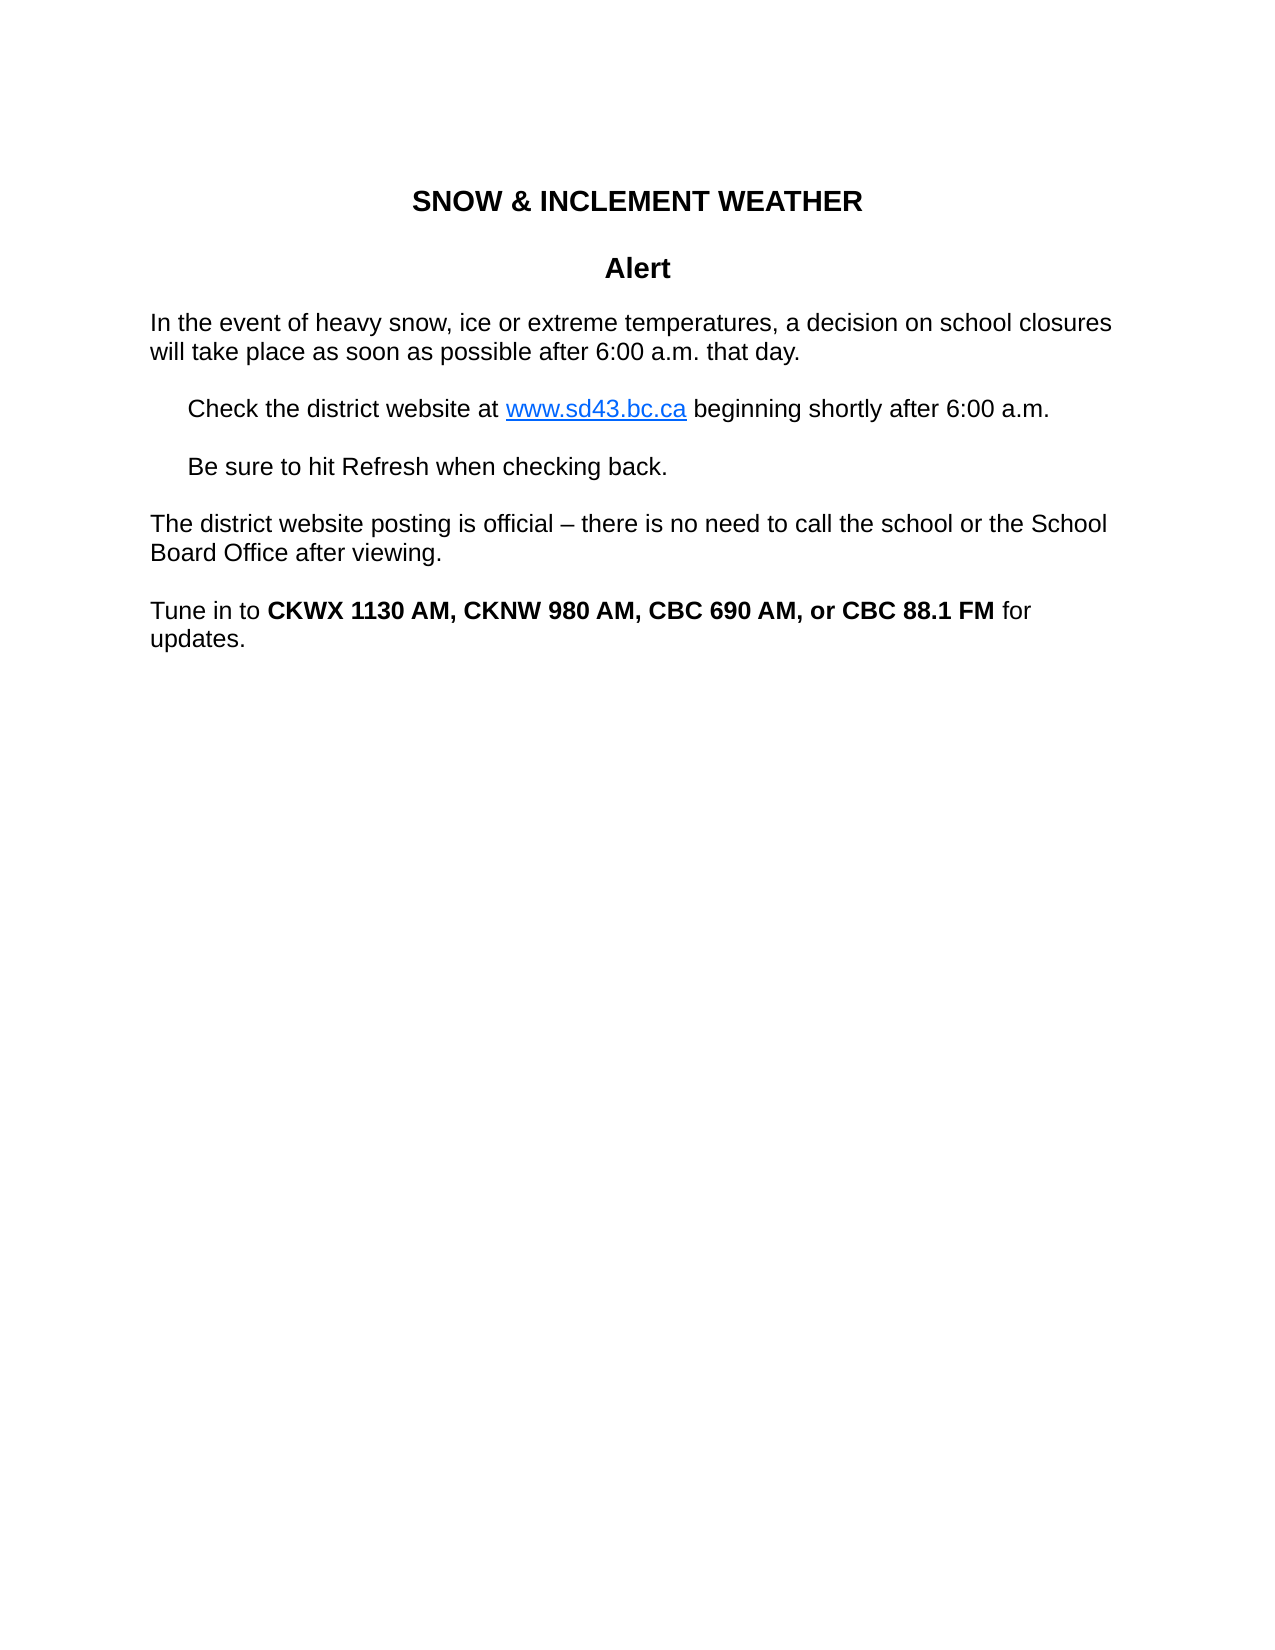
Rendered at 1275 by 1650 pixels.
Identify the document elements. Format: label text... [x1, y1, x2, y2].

text Check the district website at www.sd43.bc.ca beginning shortly after 6:00 a.m. [187, 394, 1125, 423]
text Board Office after viewing. [150, 538, 1125, 567]
text The district website posting is official – there is no need to call the school or the School [150, 509, 1125, 538]
text In the event of heavy snow, ice or extreme temperatures, a decision on school closures will take place as soon as possible after 6:00 a.m. that day. [150, 308, 1125, 366]
text SNOW & INCLEMENT WEATHER [150, 183, 1125, 217]
text Alert [150, 251, 1125, 284]
text Tune in to CKWX 1130 AM, CKNW 980 AM, CBC 690 AM, or CBC 88.1 FM for [150, 596, 1125, 624]
text updates. [150, 624, 1125, 653]
text Be sure to hit Refresh when checking back. [187, 452, 1125, 481]
